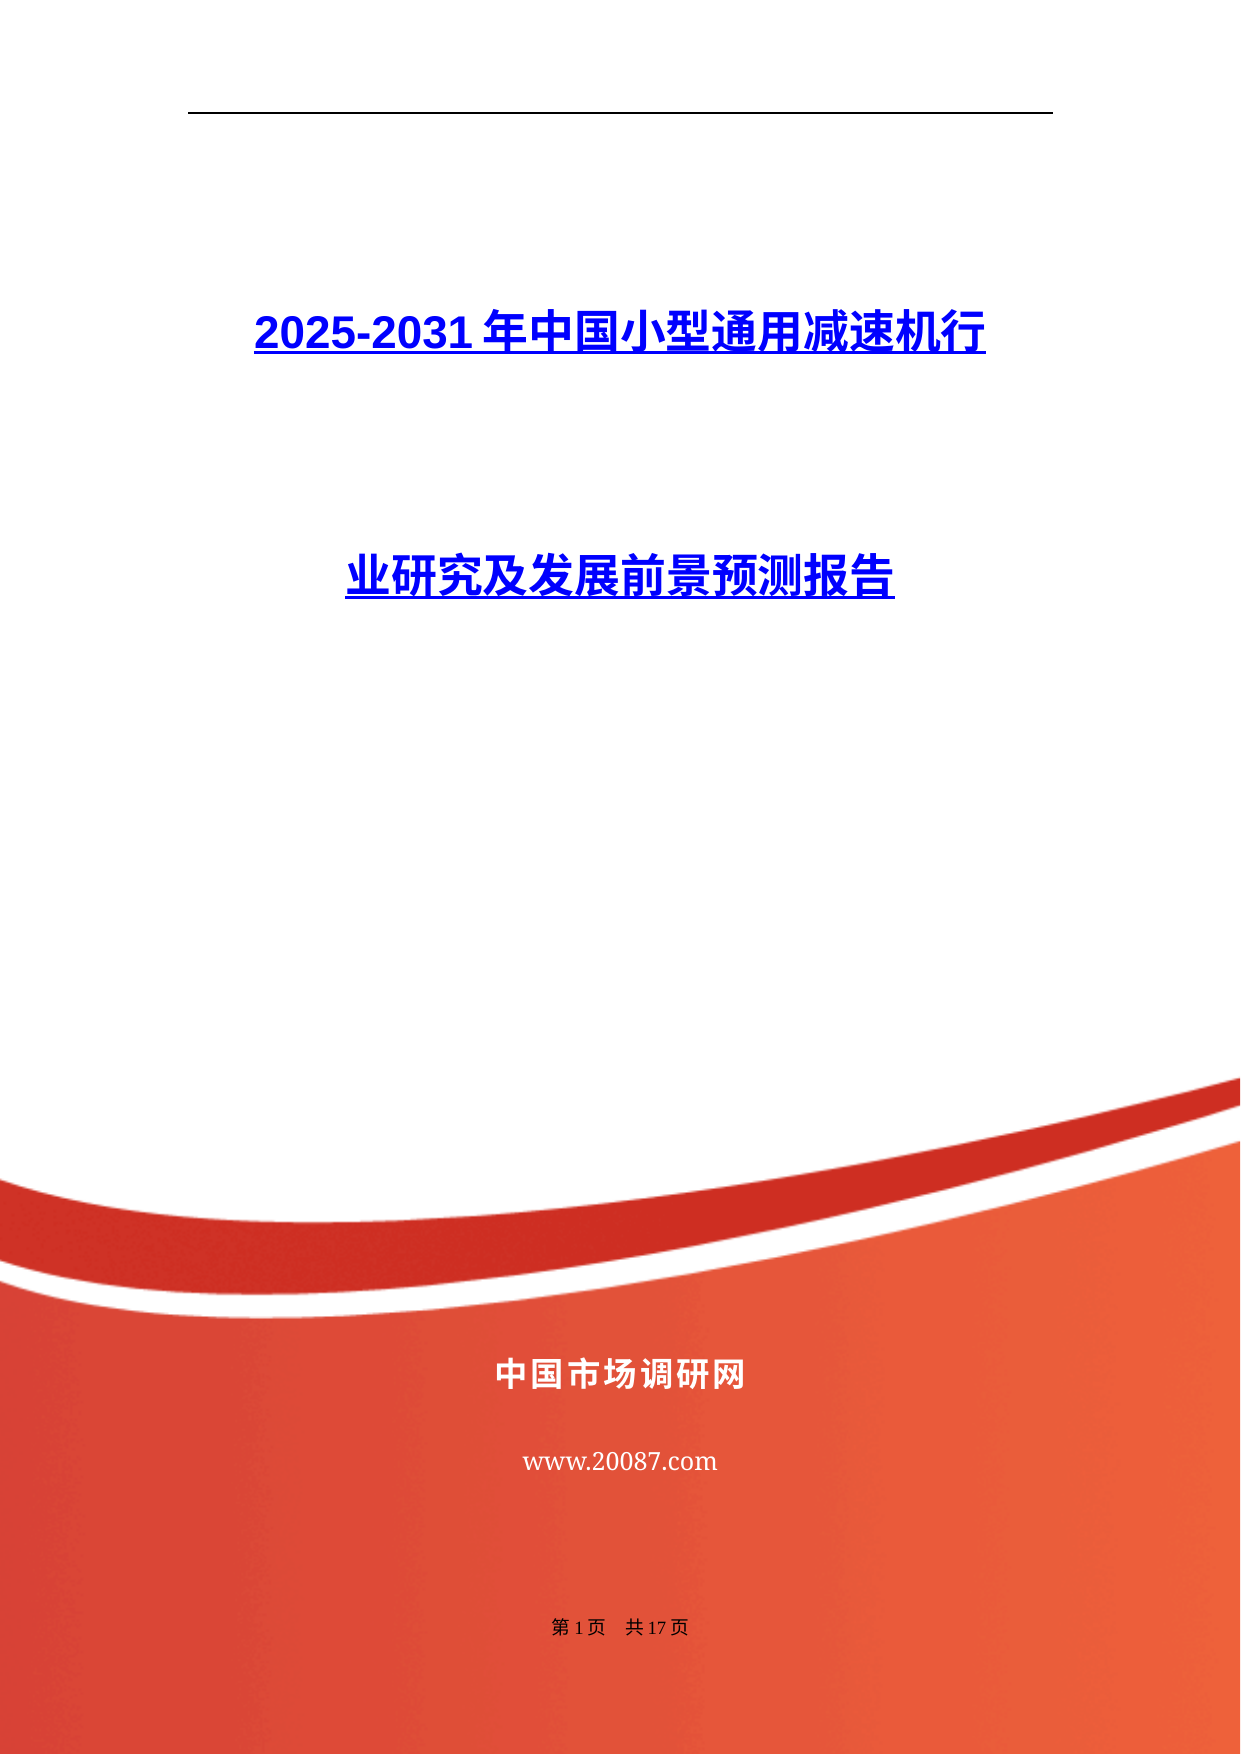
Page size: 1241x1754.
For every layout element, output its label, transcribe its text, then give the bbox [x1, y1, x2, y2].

subtitle 中国市场调研网 [187, 1339, 1053, 1404]
text www.20087.com [187, 1428, 1053, 1493]
picture [0, 1006, 1241, 1754]
table_header 2025-2031年中国小型通用减速机行业研究及发展前景预测报告 [188, 207, 1053, 773]
